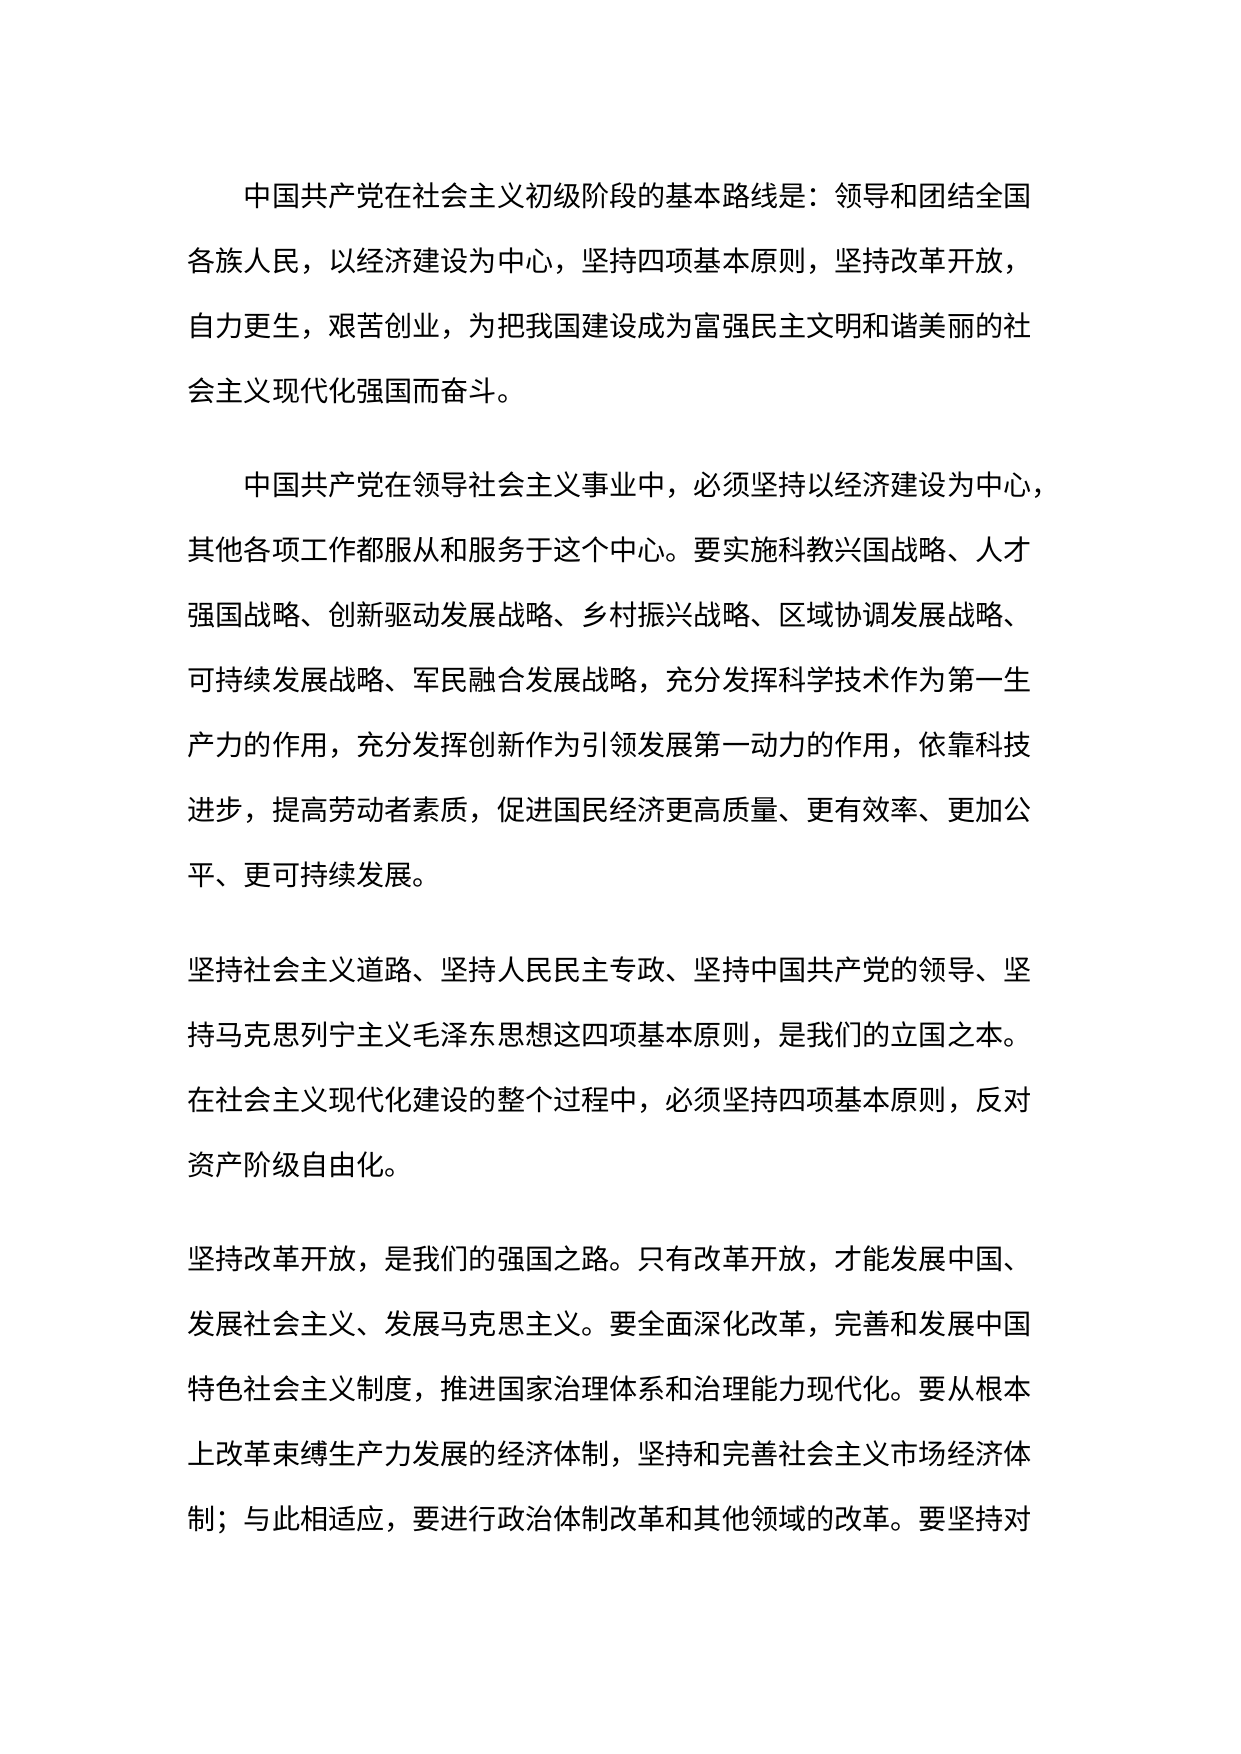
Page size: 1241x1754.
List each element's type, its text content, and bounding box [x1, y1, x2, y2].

text 中国共产党在社会主义初级阶段的基本路线是：领导和团结全国各族人民，以经济建设为中心，坚持四项基本原则，坚持改革开放，自力更生，艰苦创业，为把我国建设成为富强民主文明和谐美丽的社会主义现代化强国而奋斗。 [187, 162, 1053, 422]
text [187, 1224, 1053, 1549]
text 坚持社会主义道路、坚持人民民主专政、坚持中国共产党的领导、坚持马克思列宁主义毛泽东思想这四项基本原则，是我们的立国之本。在社会主义现代化建设的整个过程中，必须坚持四项基本原则，反对资产阶级自由化。 [187, 935, 1053, 1195]
text 中国共产党在领导社会主义事业中，必须坚持以经济建设为中心，其他各项工作都服从和服务于这个中心。要实施科教兴国战略、人才强国战略、创新驱动发展战略、乡村振兴战略、区域协调发展战略、可持续发展战略、军民融合发展战略，充分发挥科学技术作为第一生产力的作用，充分发挥创新作为引领发展第一动力的作用，依靠科技进步，提高劳动者素质，促进国民经济更高质量、更有效率、更加公平、更可持续发展。 [187, 451, 1053, 906]
